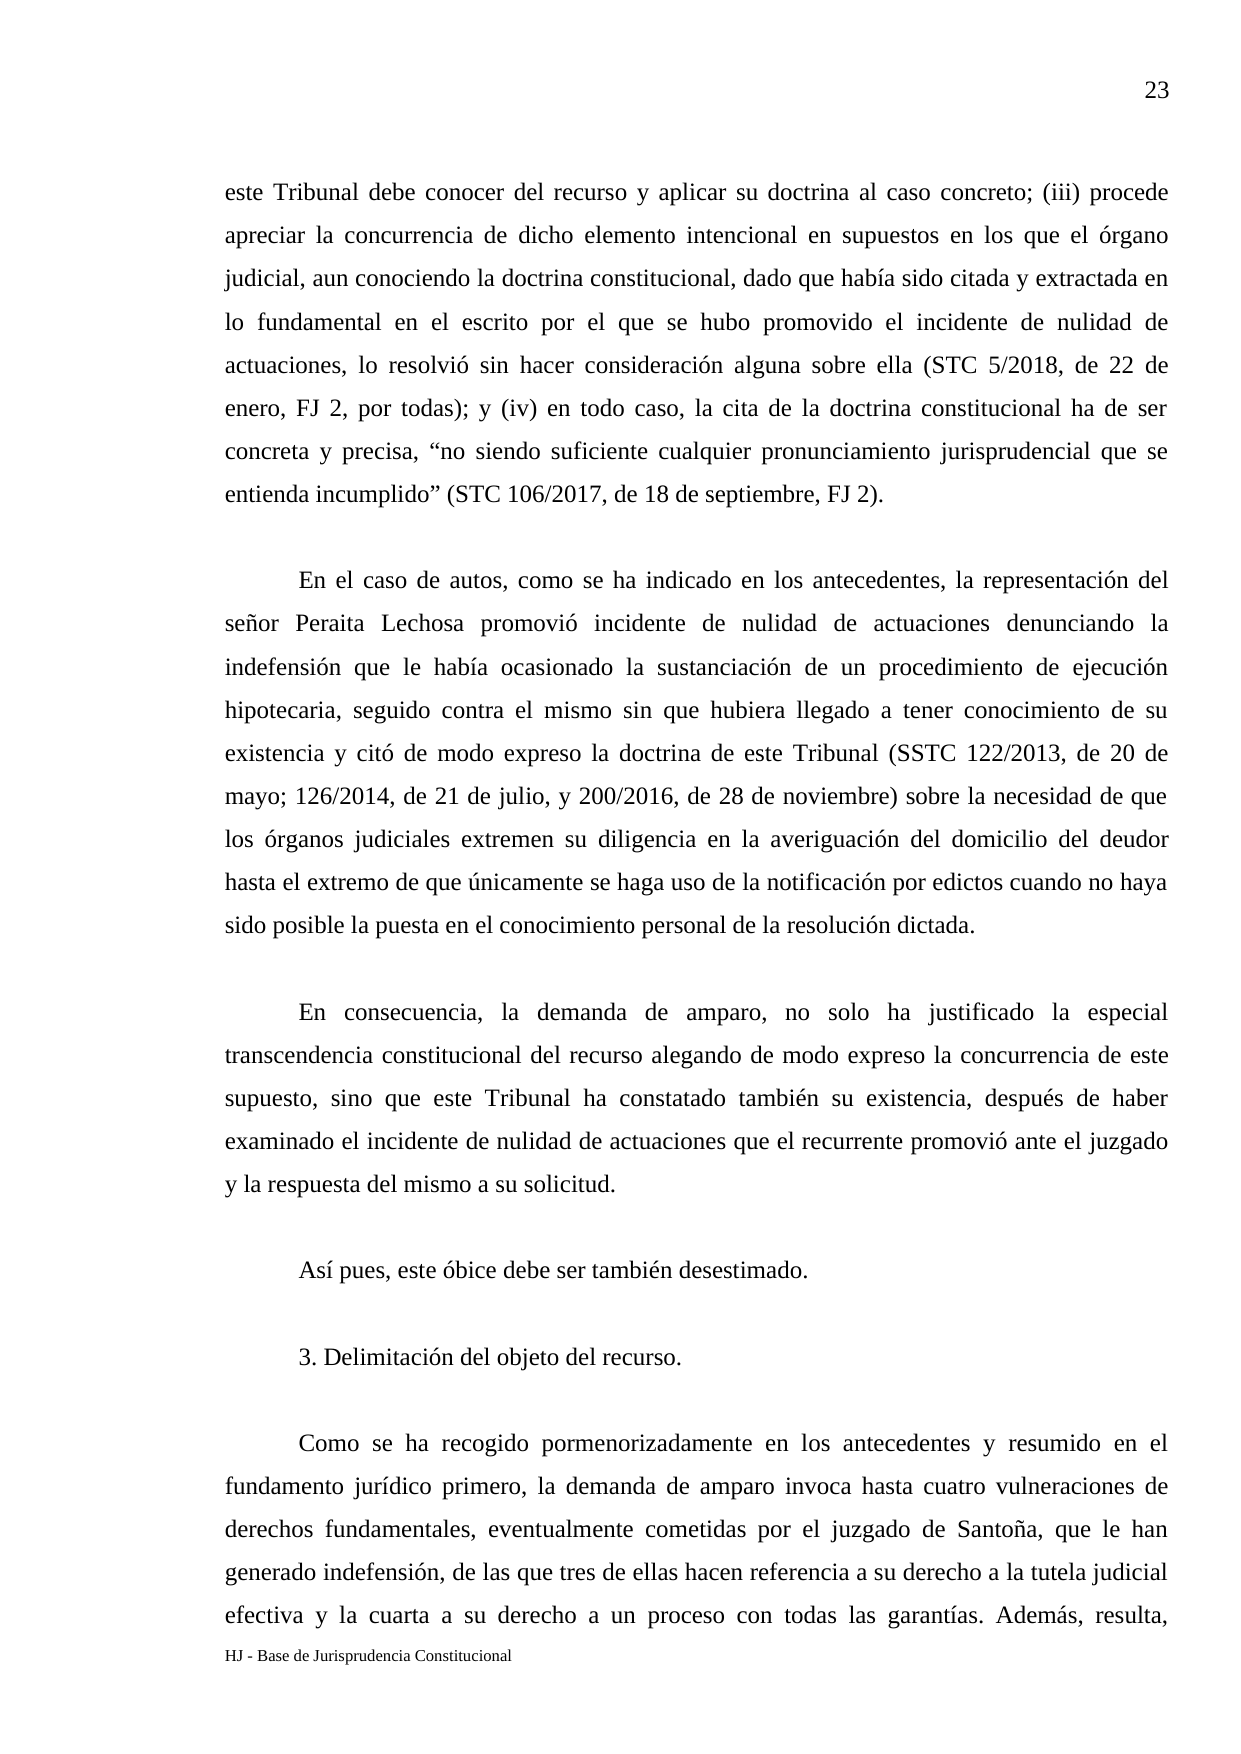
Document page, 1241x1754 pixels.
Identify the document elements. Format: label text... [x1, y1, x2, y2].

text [224, 177, 1169, 508]
text Así pues, este óbice debe ser también desestimado. [224, 1255, 1169, 1284]
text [224, 1428, 1169, 1629]
text En el caso de autos, como se ha indicado en los antecedentes, la representación del señor Peraita Lechosa promovió incidente de nulidad de actuaciones denunciando la indefensión que le había ocasionado la sustanciación de un procedimiento de ejecución hipotecaria, seguido contra el mismo sin que hubiera llegado a tener conocimiento de su existencia y citó de modo expreso la doctrina de este Tribunal (SSTC 122/2013, de 20 de mayo; 126/2014, de 21 de julio, y 200/2016, de 28 de noviembre) sobre la necesidad de que los órganos judiciales extremen su diligencia en la averiguación del domicilio del deudor hasta el extremo de que únicamente se haga uso de la notificación por edictos cuando no haya sido posible la puesta en el conocimiento personal de la resolución dictada. [224, 565, 1169, 939]
text 3. Delimitación del objeto del recurso. [224, 1342, 1169, 1370]
text En consecuencia, la demanda de amparo, no solo ha justificado la especial transcendencia constitucional del recurso alegando de modo expreso la concurrencia de este supuesto, sino que este Tribunal ha constatado también su existencia, después de haber examinado el incidente de nulidad de actuaciones que el recurrente promovió ante el juzgado y la respuesta del mismo a su solicitud. [224, 997, 1169, 1198]
